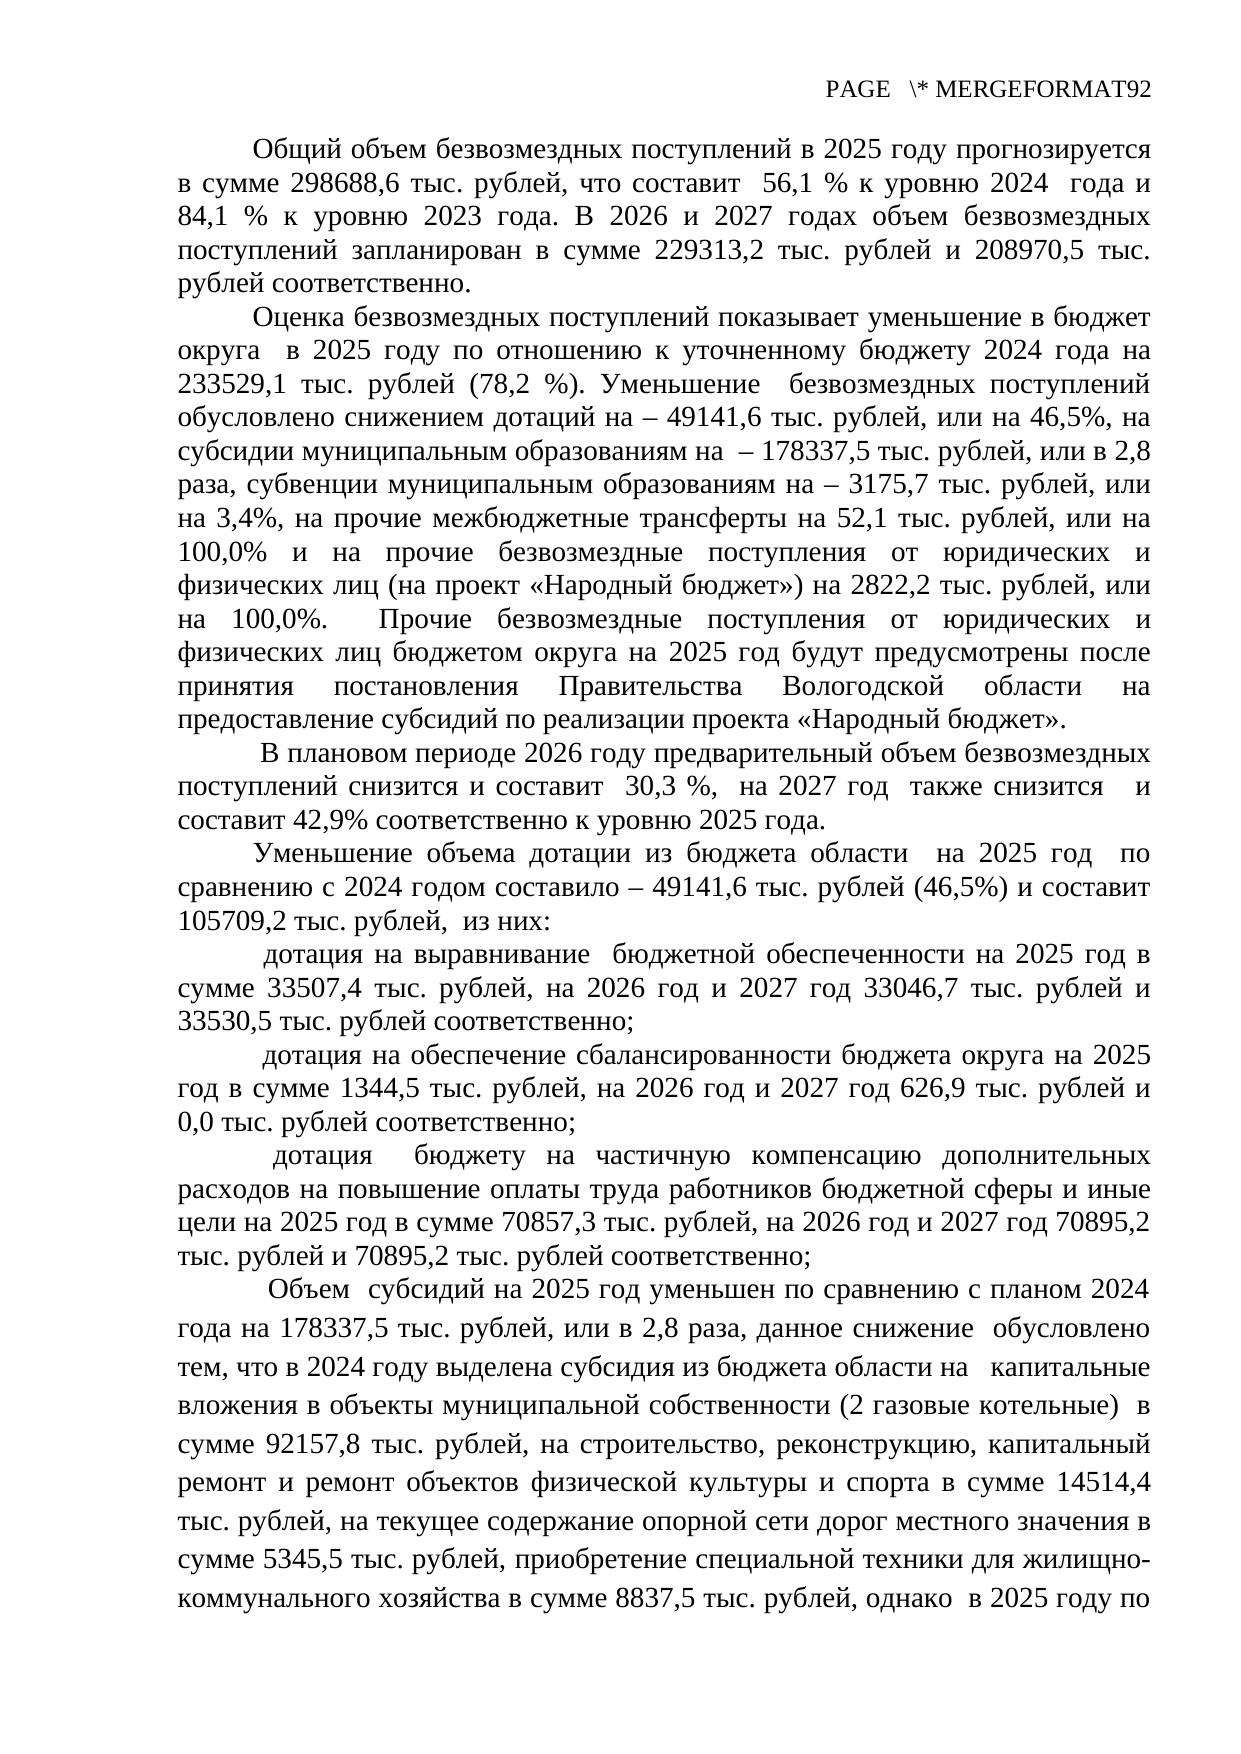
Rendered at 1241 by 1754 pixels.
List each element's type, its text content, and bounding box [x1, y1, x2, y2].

text дотация на выравнивание бюджетной обеспеченности на 2025 год в сумме 33507,4 тыс. рублей, на 2026 год и 2027 год 33046,7 тыс. рублей и 33530,5 тыс. рублей соответственно; [177, 936, 1152, 1037]
text Уменьшение объема дотации из бюджета области на 2025 год по сравнению с 2024 годом составило – 49141,6 тыс. рублей (46,5%) и составит 105709,2 тыс. рублей, из них: [177, 836, 1152, 936]
text Общий объем безвозмездных поступлений в 2025 году прогнозируется в сумме 298688,6 тыс. рублей, что составит 56,1 % к уровню 2024 года и 84,1 % к уровню 2023 года. В 2026 и 2027 годах объем безвозмездных поступлений запланирован в сумме 229313,2 тыс. рублей и 208970,5 тыс. рублей соответственно. [177, 131, 1152, 299]
text В плановом периоде 2026 году предварительный объем безвозмездных поступлений снизится и составит 30,3 %, на 2027 год также снизится и составит 42,9% соответственно к уровню 2025 года. [177, 735, 1152, 836]
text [177, 1272, 1152, 1613]
text дотация бюджету на частичную компенсацию дополнительных расходов на повышение оплаты труда работников бюджетной сферы и иные цели на 2025 год в сумме 70857,3 тыс. рублей, на 2026 год и 2027 год 70895,2 тыс. рублей и 70895,2 тыс. рублей соответственно; [177, 1137, 1152, 1272]
text дотация на обеспечение сбалансированности бюджета округа на 2025 год в сумме 1344,5 тыс. рублей, на 2026 год и 2027 год 626,9 тыс. рублей и 0,0 тыс. рублей соответственно; [177, 1037, 1152, 1137]
text Оценка безвозмездных поступлений показывает уменьшение в бюджет округа в 2025 году по отношению к уточненному бюджету 2024 года на 233529,1 тыс. рублей (78,2 %). Уменьшение безвозмездных поступлений обусловлено снижением дотаций на – 49141,6 тыс. рублей, или на 46,5%, на субсидии муниципальным образованиям на – 178337,5 тыс. рублей, или в 2,8 раза, субвенции муниципальным образованиям на – 3175,7 тыс. рублей, или на 3,4%, на прочие межбюджетные трансферты на 52,1 тыс. рублей, или на 100,0% и на прочие безвозмездные поступления от юридических и физических лиц (на проект «Народный бюджет») на 2822,2 тыс. рублей, или на 100,0%. Прочие безвозмездные поступления от юридических и физических лиц бюджетом округа на 2025 год будут предусмотрены после принятия постановления Правительства Вологодской области на предоставление субсидий по реализации проекта «Народный бюджет». [177, 299, 1152, 735]
